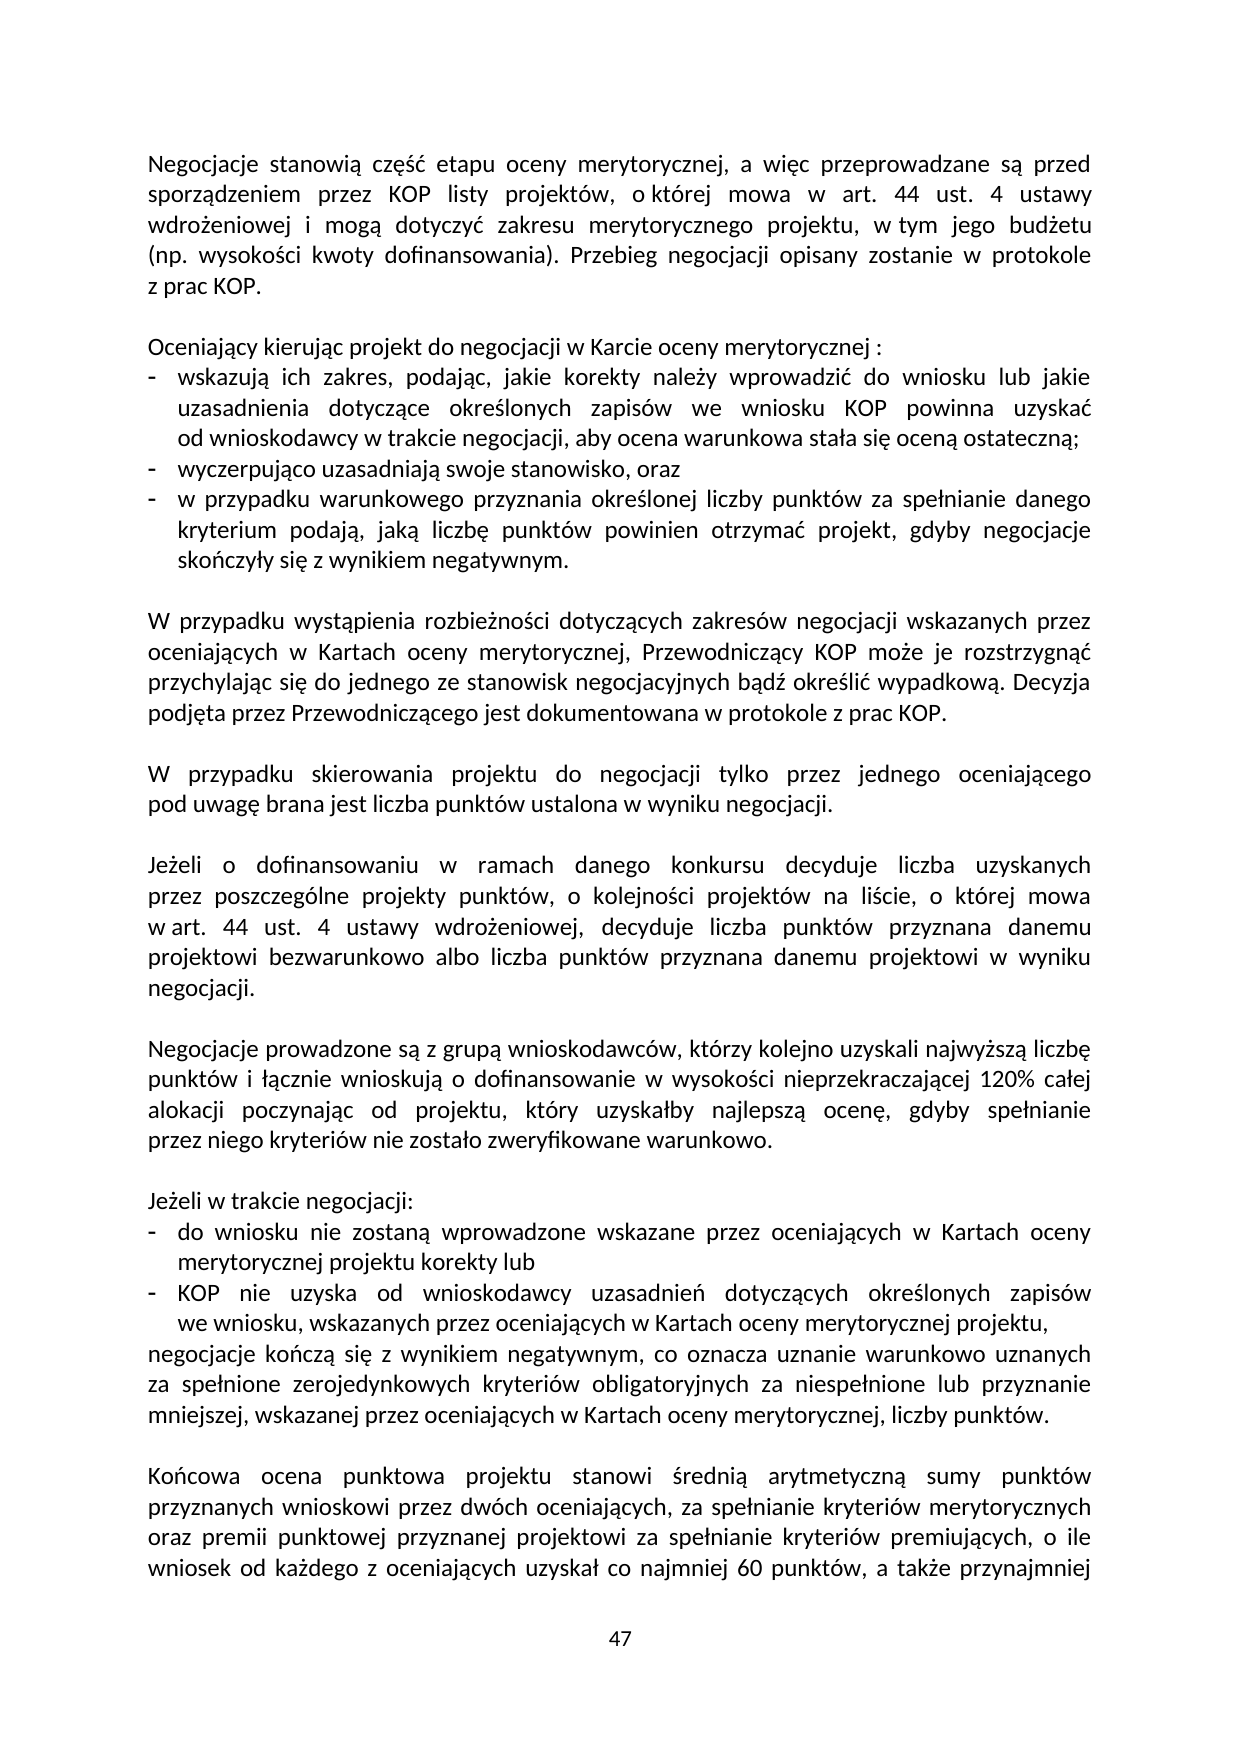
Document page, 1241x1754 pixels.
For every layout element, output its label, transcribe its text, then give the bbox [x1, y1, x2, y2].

text Oceniający kierując projekt do negocjacji w Karcie oceny merytorycznej : [148, 331, 1092, 361]
list w przypadku warunkowego przyznania określonej liczby punktów za spełnianie danego kryterium podają, jaką liczbę punktów powinien otrzymać projekt, gdyby negocjacje skończyły się z wynikiem negatywnym. [148, 483, 1092, 575]
text W przypadku wystąpienia rozbieżności dotyczących zakresów negocjacji wskazanych przez oceniających w Kartach oceny merytorycznej, Przewodniczący KOP może je rozstrzygnąć przychylając się do jednego ze stanowisk negocjacyjnych bądź określić wypadkową. Decyzja podjęta przez Przewodniczącego jest dokumentowana w protokole z prac KOP. [148, 606, 1092, 728]
text Negocjacje prowadzone są z grupą wnioskodawców, którzy kolejno uzyskali najwyższą liczbę punktów i łącznie wnioskują o dofinansowanie w wysokości nieprzekraczającej 120% całej alokacji poczynając od projektu, który uzyskałby najlepszą ocenę, gdyby spełnianie przez niego kryteriów nie zostało zweryfikowane warunkowo. [148, 1033, 1092, 1155]
list do wniosku nie zostaną wprowadzone wskazane przez oceniających w Kartach oceny merytorycznej projektu korekty lub [148, 1216, 1092, 1277]
text Jeżeli w trakcie negocjacji: [148, 1185, 1092, 1216]
text W przypadku skierowania projektu do negocjacji tylko przez jednego oceniającego pod uwagę brana jest liczba punktów ustalona w wyniku negocjacji. [148, 758, 1092, 819]
list KOP nie uzyska od wnioskodawcy uzasadnień dotyczących określonych zapisów we wniosku, wskazanych przez oceniających w Kartach oceny merytorycznej projektu, [148, 1277, 1092, 1338]
list wskazują ich zakres, podając, jakie korekty należy wprowadzić do wniosku lub jakie uzasadnienia dotyczące określonych zapisów we wniosku KOP powinna uzyskać od wnioskodawcy w trakcie negocjacji, aby ocena warunkowa stała się oceną ostateczną; [148, 361, 1092, 453]
text Jeżeli o dofinansowaniu w ramach danego konkursu decyduje liczba uzyskanych przez poszczególne projekty punktów, o kolejności projektów na liście, o której mowa w art. 44 ust. 4 ustawy wdrożeniowej, decyduje liczba punktów przyznana danemu projektowi bezwarunkowo albo liczba punktów przyznana danemu projektowi w wyniku negocjacji. [148, 850, 1092, 1002]
text Negocjacje stanowią część etapu oceny merytorycznej, a więc przeprowadzane są przed sporządzeniem przez KOP listy projektów, o której mowa w art. 44 ust. 4 ustawy wdrożeniowej i mogą dotyczyć zakresu merytorycznego projektu, w tym jego budżetu (np. wysokości kwoty dofinansowania). Przebieg negocjacji opisany zostanie w protokole z prac KOP. [148, 148, 1092, 300]
text negocjacje kończą się z wynikiem negatywnym, co oznacza uznanie warunkowo uznanych za spełnione zerojedynkowych kryteriów obligatoryjnych za niespełnione lub przyznanie mniejszej, wskazanej przez oceniających w Kartach oceny merytorycznej, liczby punktów. [148, 1338, 1092, 1429]
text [148, 1460, 1092, 1582]
list wyczerpująco uzasadniają swoje stanowisko, oraz [148, 453, 1092, 483]
